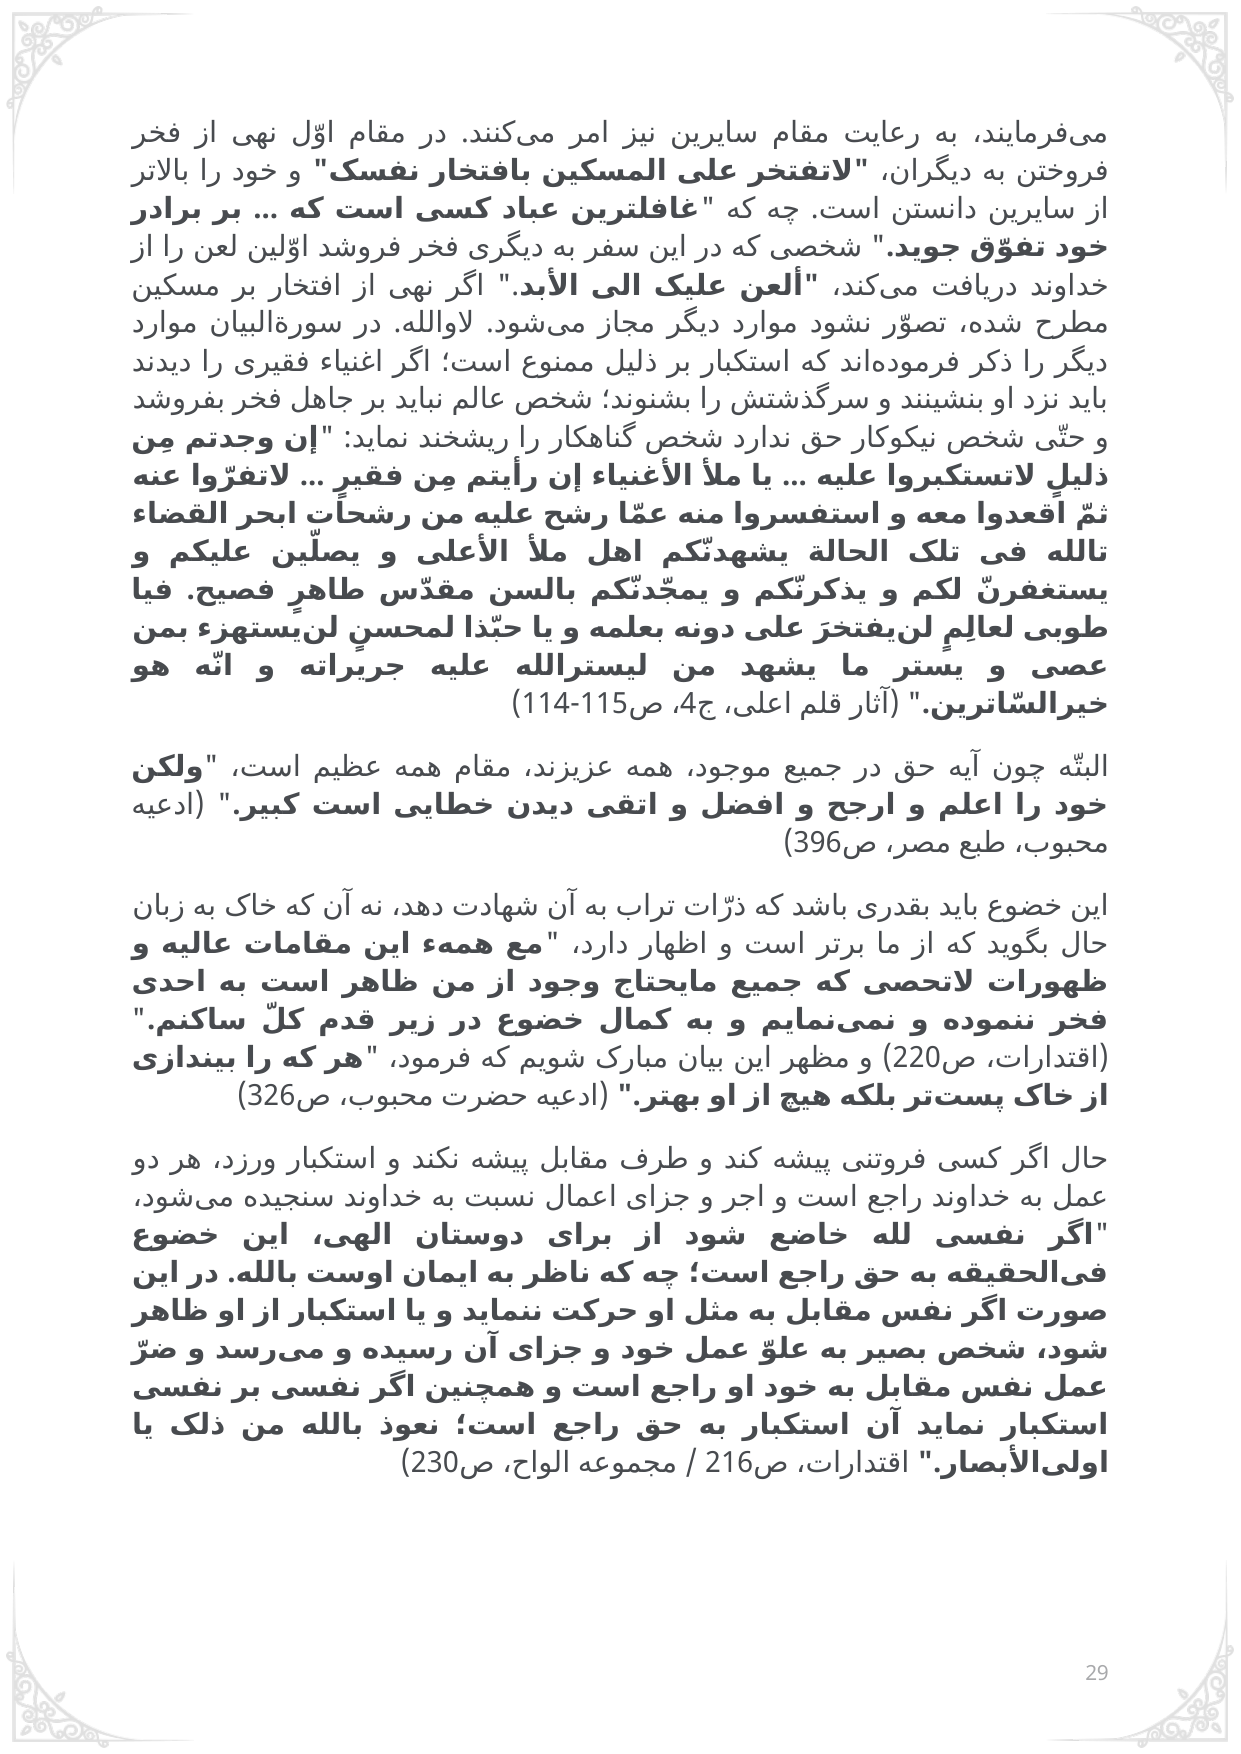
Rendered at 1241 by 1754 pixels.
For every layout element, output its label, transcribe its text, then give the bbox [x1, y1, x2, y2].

picture [6, 1560, 194, 1748]
picture [1046, 6, 1234, 194]
text البتّه چون آيه حق در جميع موجود، همه عزيزند، مقام همه عظيم است، "ولکن خود را اعلم و ارجح و افضل و اتقی ديدن خطايی است کبير." (ادعيه محبوب، طبع مصر، ص396) [131, 750, 1109, 864]
picture [1046, 1560, 1234, 1748]
text حال اگر کسی فروتنی پيشه کند و طرف مقابل پيشه نکند و استکبار ورزد، هر دو عمل به خداوند راجع است و اجر و جزای اعمال نسبت به خداوند سنجيده می‌شود، "اگر نفسی لله خاضع شود از برای دوستان الهی، اين خضوع فی‌الحقيقه به حق راجع است؛ چه که ناظر به ايمان اوست بالله. در اين صورت اگر نفس مقابل به مثل او حرکت ننمايد و يا استکبار از او ظاهر شود، شخص بصير به علوّ عمل خود و جزای آن رسيده و می‌رسد و ضرّ عمل نفس مقابل به خود او راجع است و همچنين اگر نفسی بر نفسی استکبار نمايد آن استکبار به حق راجع است؛ نعوذ بالله من ذلک يا اولی‌الأبصار." اقتدارات، ص216 / مجموعه الواح، ص230) [131, 1142, 1109, 1484]
text اين خضوع بايد بقدری باشد که ذرّات تراب به آن شهادت دهد، نه آن که خاک به زبان حال بگويد که از ما برتر است و اظهار دارد، "مع همهء‌ اين مقامات عاليه و ظهورات لاتحصی که جميع مايحتاج وجود از من ظاهر است به احدی فخر ننموده و نمی‌نمايم و به کمال خضوع در زير قدم کلّ ساکنم." (اقتدارات، ص220) و مظهر اين بيان مبارک شويم که فرمود، "هر که را بيندازی از خاک پست‌تر بلکه هيچ از او بهتر." (ادعيه حضرت محبوب، ص326) [131, 889, 1109, 1117]
picture [6, 6, 194, 194]
